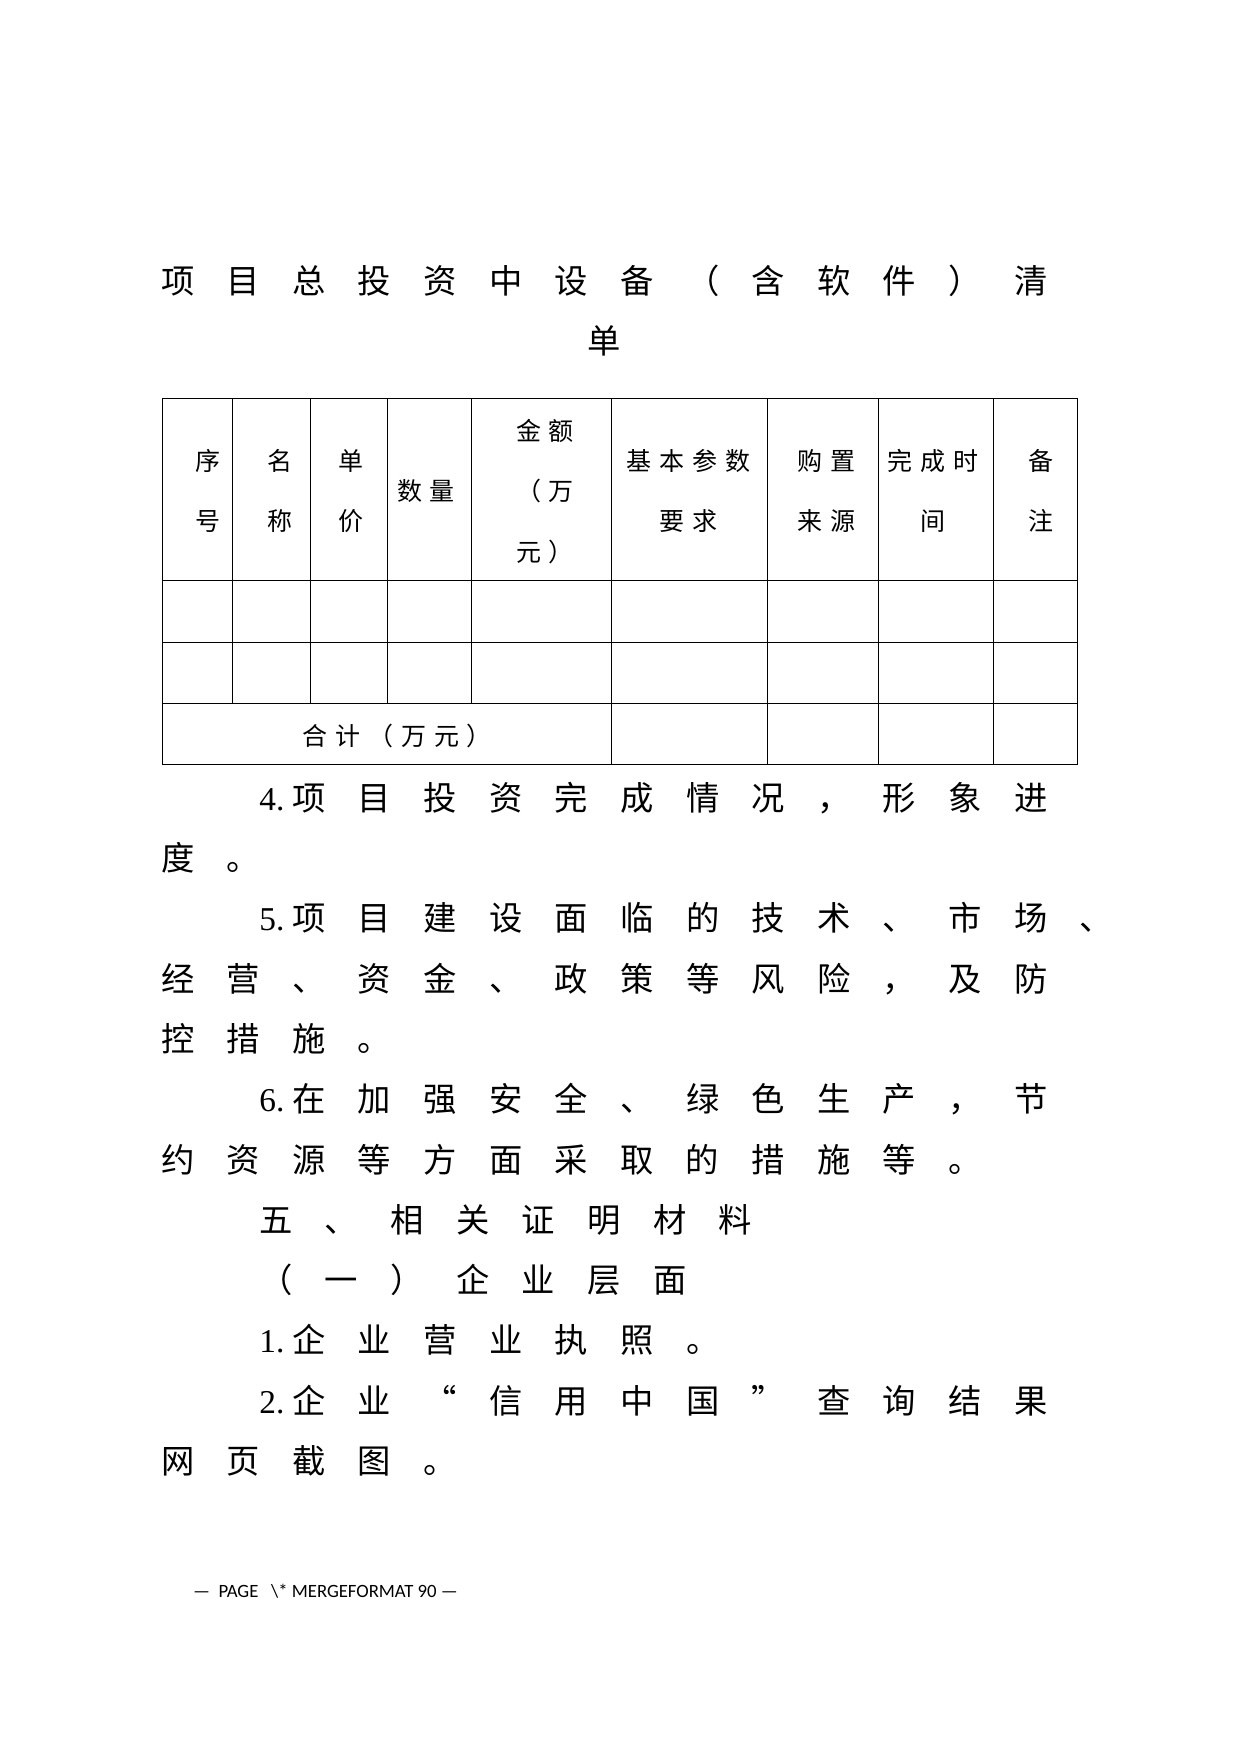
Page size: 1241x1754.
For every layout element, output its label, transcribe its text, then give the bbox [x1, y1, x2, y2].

table_cell 合计（万元） [163, 704, 611, 764]
table_cell [994, 704, 1077, 764]
table_header 金额（万元） [472, 399, 611, 580]
table_cell [163, 643, 232, 703]
table_header 备注 [994, 399, 1077, 580]
table_header 完成时间 [879, 399, 993, 580]
table_cell [768, 581, 878, 642]
table_header 名称 [233, 399, 310, 580]
table_cell [388, 643, 471, 703]
table_cell [311, 643, 387, 703]
table_cell [612, 581, 767, 642]
table_header 单价 [311, 399, 387, 580]
table_cell [994, 643, 1077, 703]
table_cell [163, 581, 232, 642]
table_header 基本参数要求 [612, 399, 767, 580]
text 6.在加强安全、绿色生产，节约资源等方面采取的措施等。 [161, 1067, 1079, 1188]
table_cell [472, 581, 611, 642]
table_cell [879, 704, 993, 764]
text 2.企业“信用中国”查询结果网页截图。 [161, 1368, 1079, 1489]
table_cell [612, 704, 767, 764]
table_cell [994, 581, 1077, 642]
table_cell [768, 704, 878, 764]
table_cell [311, 581, 387, 642]
table_cell [768, 643, 878, 703]
table_cell [879, 643, 993, 703]
text 1.企业营业执照。 [161, 1308, 1079, 1368]
table_header 数量 [388, 399, 471, 580]
table_cell [472, 643, 611, 703]
table_cell [879, 581, 993, 642]
table_header 购置来源 [768, 399, 878, 580]
text （一）企业层面 [161, 1248, 1079, 1308]
text 五、相关证明材料 [161, 1188, 1079, 1248]
text 4.项目投资完成情况，形象进度。 [161, 765, 1079, 886]
table_header 序号 [163, 399, 232, 580]
table_cell [388, 581, 471, 642]
table_cell [612, 643, 767, 703]
subtitle 项目总投资中设备（含软件）清单 [161, 248, 1079, 369]
text 5.项目建设面临的技术、市场、经营、资金、政策等风险，及防控措施。 [161, 886, 1079, 1067]
table_cell [233, 643, 310, 703]
table_cell [233, 581, 310, 642]
